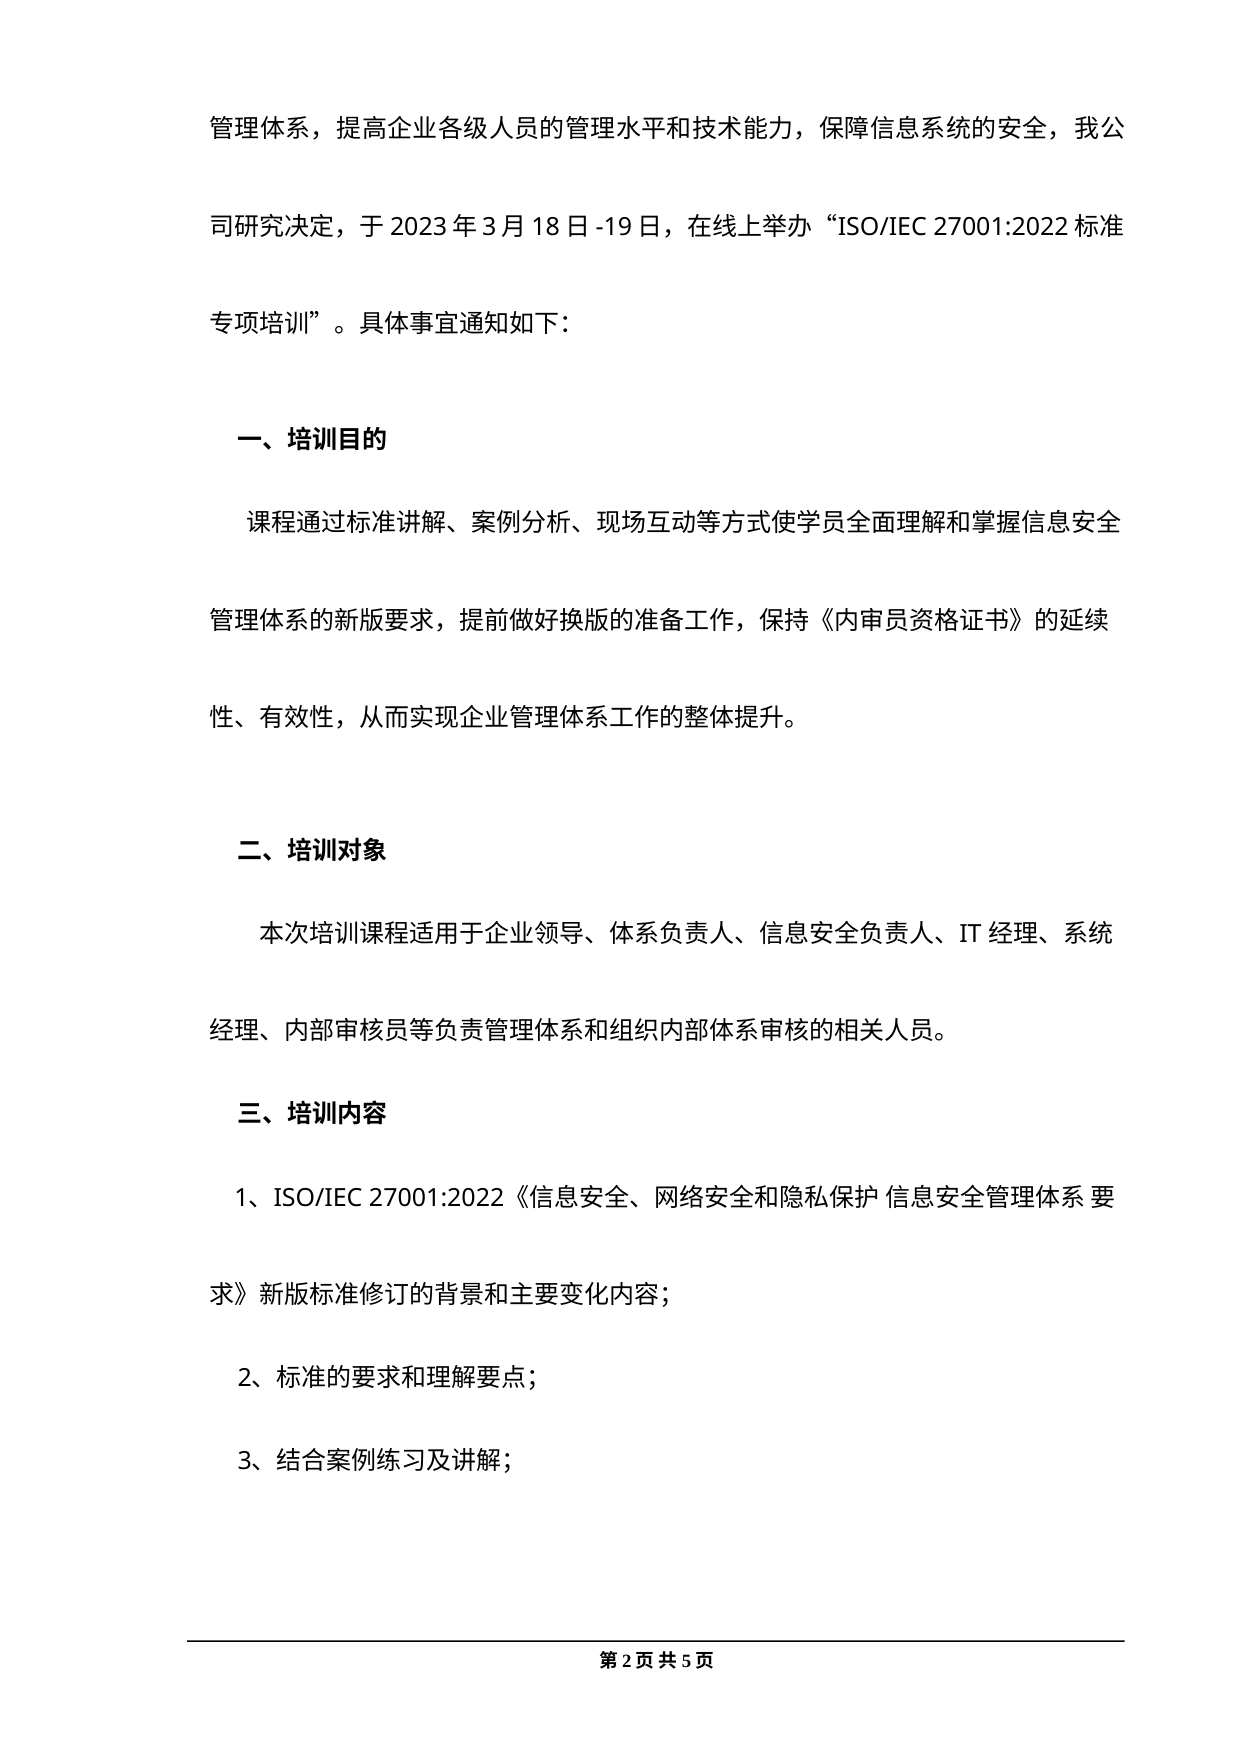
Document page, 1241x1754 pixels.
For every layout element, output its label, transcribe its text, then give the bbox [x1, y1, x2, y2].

text 二、培训对象 [187, 816, 1125, 881]
text 本次培训课程适用于企业领导、体系负责人、信息安全负责人、IT 经理、系统经理、内部审核员等负责管理体系和组织内部体系审核的相关人员。 [209, 899, 1125, 1061]
text 1、ISO/IEC 27001:2022《信息安全、网络安全和隐私保护 信息安全管理体系 要求》新版标准修订的背景和主要变化内容； [209, 1163, 1125, 1325]
text 三、培训内容 [187, 1079, 1125, 1144]
text 一、培训目的 [187, 405, 1125, 470]
text 课程通过标准讲解、案例分析、现场互动等方式使学员全面理解和掌握信息安全管理体系的新版要求，提前做好换版的准备工作，保持《内审员资格证书》的延续性、有效性，从而实现企业管理体系工作的整体提升。 [209, 488, 1125, 748]
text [209, 94, 1125, 354]
text 3、结合案例练习及讲解； [187, 1426, 1125, 1491]
text 2、标准的要求和理解要点； [187, 1343, 1125, 1408]
